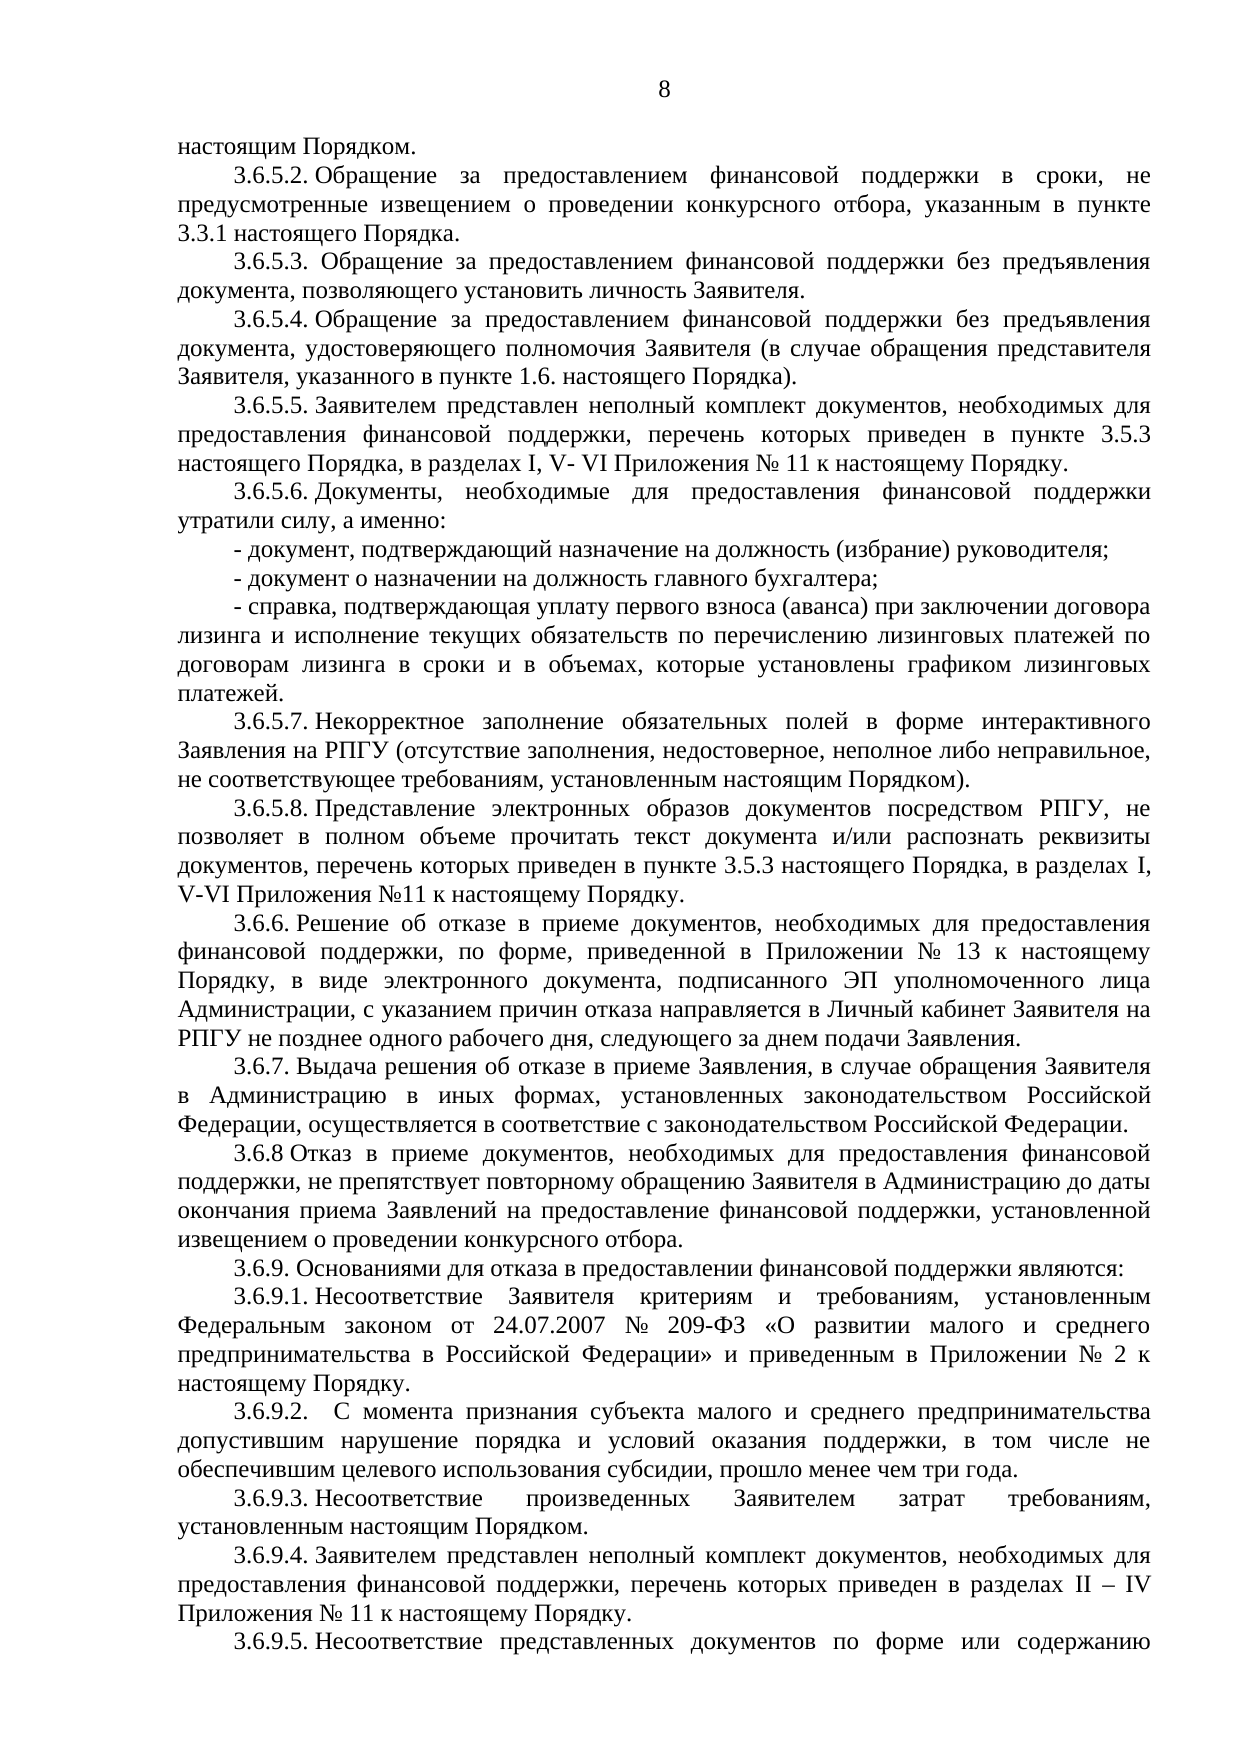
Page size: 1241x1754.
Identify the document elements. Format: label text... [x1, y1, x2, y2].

text 3.6.9.4. Заявителем представлен неполный комплект документов, необходимых для предоставления финансовой поддержки, перечень которых приведен в разделах II – IV Приложения № 11 к настоящему Порядку. [177, 1540, 1152, 1626]
text 3.6.8 Отказ в приеме документов, необходимых для предоставления финансовой поддержки, не препятствует повторному обращению Заявителя в Администрацию до даты окончания приема Заявлений на предоставление финансовой поддержки, установленной извещением о проведении конкурсного отбора. [177, 1138, 1152, 1253]
text 3.6.9.3. Несоответствие произведенных Заявителем затрат требованиям, установленным настоящим Порядком. [177, 1483, 1152, 1540]
text 3.6.6. Решение об отказе в приеме документов, необходимых для предоставления финансовой поддержки, по форме, приведенной в Приложении № 13 к настоящему Порядку, в виде электронного документа, подписанного ЭП уполномоченного лица Администрации, с указанием причин отказа направляется в Личный кабинет Заявителя на РПГУ не позднее одного рабочего дня, следующего за днем подачи Заявления. [177, 908, 1152, 1051]
text 3.6.5.6. Документы, необходимые для предоставления финансовой поддержки утратили силу, а именно: [177, 476, 1152, 534]
text 3.6.5.2. Обращение за предоставлением финансовой поддержки в сроки, не предусмотренные извещением о проведении конкурсного отбора, указанным в пункте 3.3.1 настоящего Порядка. [177, 160, 1152, 246]
text - документ о назначении на должность главного бухгалтера; [177, 563, 1152, 591]
text 3.6.5.4. Обращение за предоставлением финансовой поддержки без предъявления документа, удостоверяющего полномочия Заявителя (в случае обращения представителя Заявителя, указанного в пункте 1.6. настоящего Порядка). [177, 304, 1152, 390]
text 3.6.9.5. Несоответствие представленных документов по форме или содержанию требованиям законодательства Российской Федерации и настоящего Порядка. [314, 1626, 1152, 1655]
text 3.6.7. Выдача решения об отказе в приеме Заявления, в случае обращения Заявителя в Администрацию в иных формах, установленных законодательством Российской Федерации, осуществляется в соответствие с законодательством Российской Федерации. [177, 1051, 1152, 1138]
text 3.6.5.3. Обращение за предоставлением финансовой поддержки без предъявления документа, позволяющего установить личность Заявителя. [177, 246, 1152, 304]
text 3.6.5.7. Некорректное заполнение обязательных полей в форме интерактивного Заявления на РПГУ (отсутствие заполнения, недостоверное, неполное либо неправильное, не соответствующее требованиям, установленным настоящим Порядком). [177, 706, 1152, 793]
text 3.6.5.1. Обращение за предоставлением финансовой поддержки, не предусмотренной настоящим Порядком. [177, 131, 1152, 160]
text - справка, подтверждающая уплату первого взноса (аванса) при заключении договора лизинга и исполнение текущих обязательств по перечислению лизинговых платежей по договорам лизинга в сроки и в объемах, которые установлены графиком лизинговых платежей. [177, 591, 1152, 706]
text 3.6.5.8. Представление электронных образов документов посредством РПГУ, не позволяет в полном объеме прочитать текст документа и/или распознать реквизиты документов, перечень которых приведен в пункте 3.5.3 настоящего Порядка, в разделах I, V-VI Приложения №11 к настоящему Порядку. [177, 793, 1152, 908]
text 3.6.9.1. Несоответствие Заявителя критериям и требованиям, установленным Федеральным законом от 24.07.2007 № 209-ФЗ «О развитии малого и среднего предпринимательства в Российской Федерации» и приведенным в Приложении № 2 к настоящему Порядку. [177, 1281, 1152, 1396]
text - документ, подтверждающий назначение на должность (избрание) руководителя; [177, 534, 1152, 563]
text 3.6.5.5. Заявителем представлен неполный комплект документов, необходимых для предоставления финансовой поддержки, перечень которых приведен в пункте 3.5.3 настоящего Порядка, в разделах I, V- VI Приложения № 11 к настоящему Порядку. [177, 390, 1152, 476]
text 3.6.9.2. С момента признания субъекта малого и среднего предпринимательства допустившим нарушение порядка и условий оказания поддержки, в том числе не обеспечившим целевого использования субсидии, прошло менее чем три года. [177, 1396, 1152, 1483]
text 3.6.9. Основаниями для отказа в предоставлении финансовой поддержки являются: [296, 1253, 1152, 1281]
